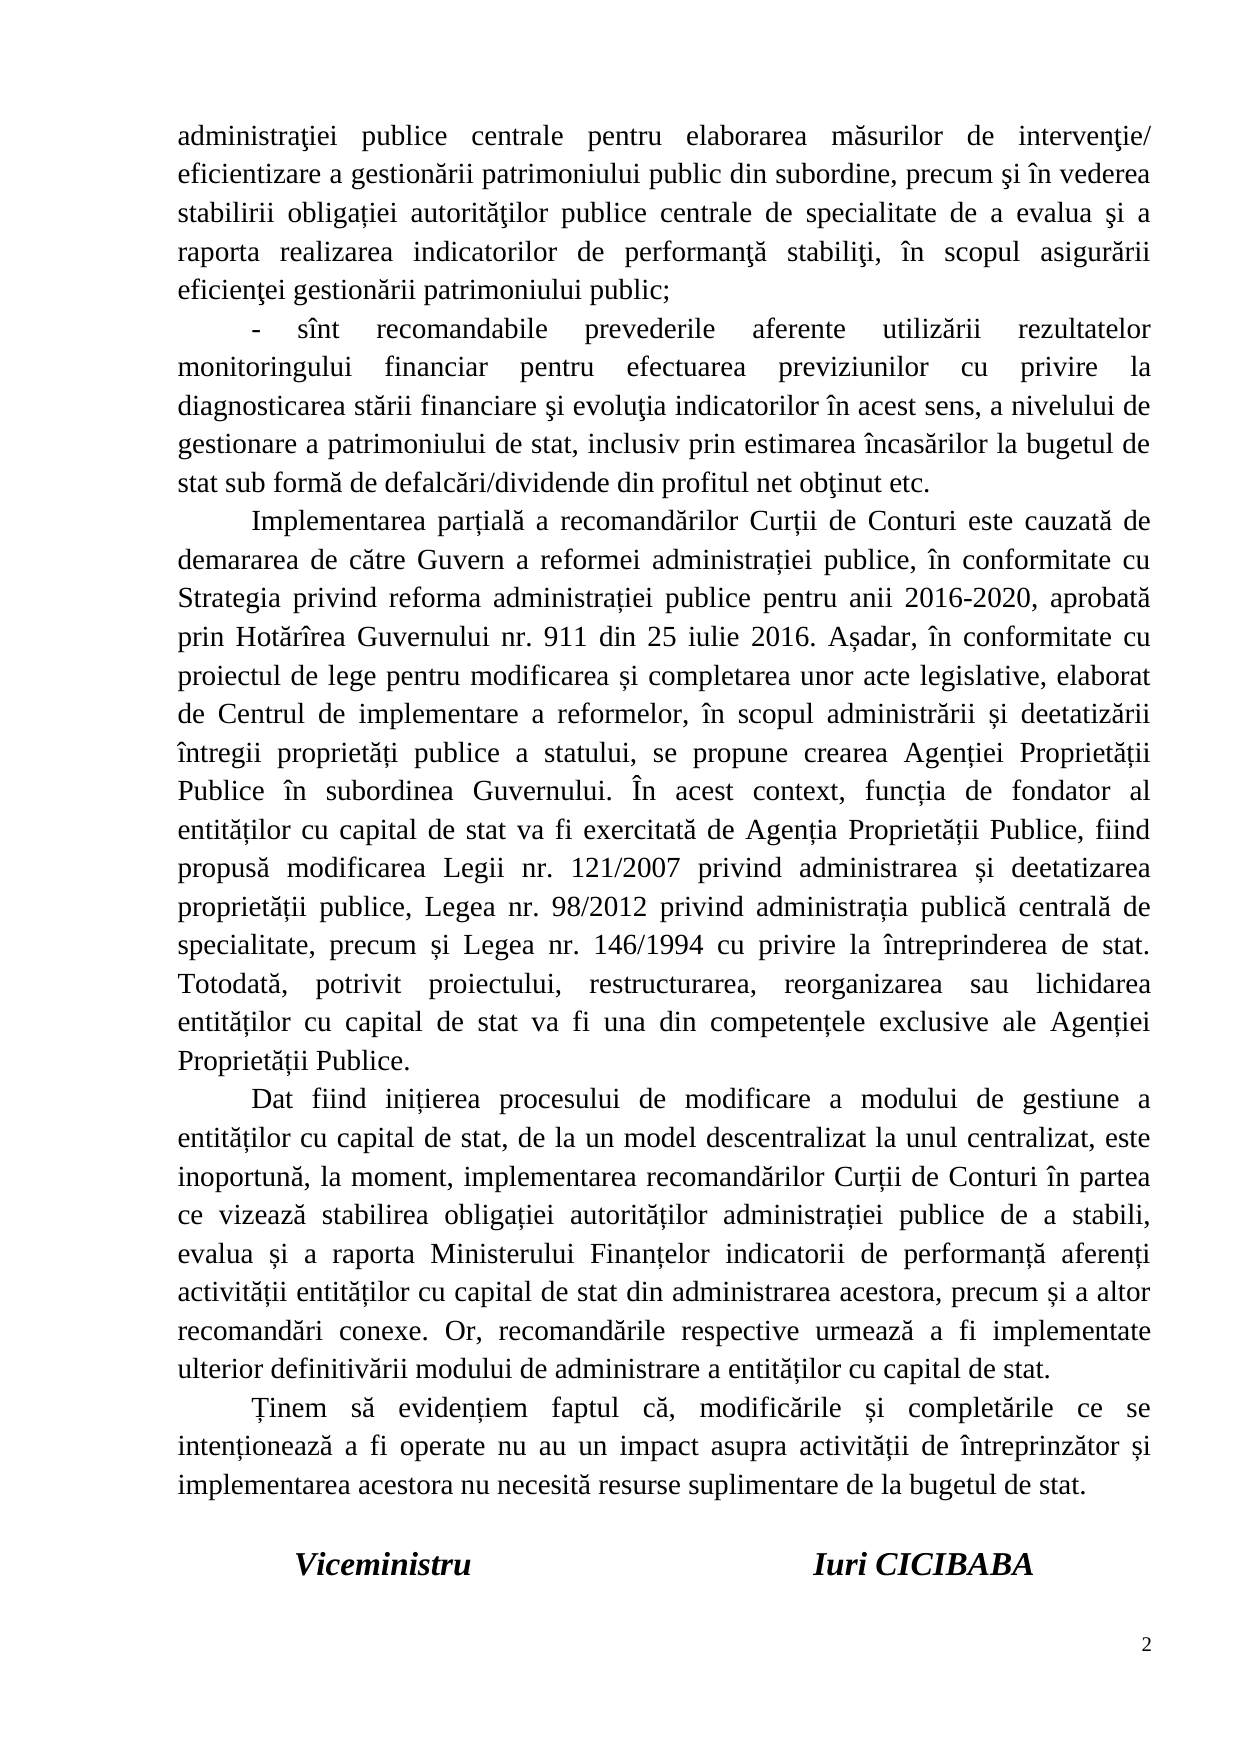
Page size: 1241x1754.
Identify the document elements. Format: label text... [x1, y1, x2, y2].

text Implementarea parțială a recomandărilor Curții de Conturi este cauzată de demararea de către Guvern a reformei administrației publice, în conformitate cu Strategia privind reforma administrației publice pentru anii 2016-2020, aprobată prin Hotărîrea Guvernului nr. 911 din 25 iulie 2016. Așadar, în conformitate cu proiectul de lege pentru modificarea și completarea unor acte legislative, elaborat de Centrul de implementare a reformelor, în scopul administrării și deetatizării întregii proprietăți publice a statului, se propune crearea Agenției Proprietății Publice în subordinea Guvernului. În acest context, funcția de fondator al entităților cu capital de stat va fi exercitată de Agenția Proprietății Publice, fiind propusă modificarea Legii nr. 121/2007 privind administrarea și deetatizarea proprietății publice, Legea nr. 98/2012 privind administrația publică centrală de specialitate, precum și Legea nr. 146/1994 cu privire la întreprinderea de stat. Totodată, potrivit proiectului, restructurarea, reorganizarea sau lichidarea entităților cu capital de stat va fi una din competențele exclusive ale Agenției Proprietății Publice. [177, 503, 1152, 1077]
text Dat fiind inițierea procesului de modificare a modului de gestiune a entităților cu capital de stat, de la un model descentralizat la unul centralizat, este inoportună, la moment, implementarea recomandărilor Curții de Conturi în partea ce vizează stabilirea obligației autorităților administrației publice de a stabili, evalua și a raporta Ministerului Finanțelor indicatorii de performanță aferenți activității entităților cu capital de stat din administrarea acestora, precum și a altor recomandări conexe. Or, recomandările respective urmează a fi implementate ulterior definitivării modului de administrare a entităților cu capital de stat. [177, 1082, 1152, 1385]
text Viceministru Iuri CICIBABA [177, 1544, 1152, 1582]
text - sînt recomandabile prevederile aferente utilizării rezultatelor monitoringului financiar pentru efectuarea previziunilor cu privire la diagnosticarea stării financiare şi evoluţia indicatorilor în acest sens, a nivelului de gestionare a patrimoniului de stat, inclusiv prin estimarea încasărilor la bugetul de stat sub formă de defalcări/dividende din profitul net obţinut etc. [177, 311, 1152, 498]
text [177, 118, 1152, 306]
text Ținem să evidențiem faptul că, modificările și completările ce se intenționează a fi operate nu au un impact asupra activității de întreprinzător și implementarea acestora nu necesită resurse suplimentare de la bugetul de stat. [177, 1390, 1152, 1501]
